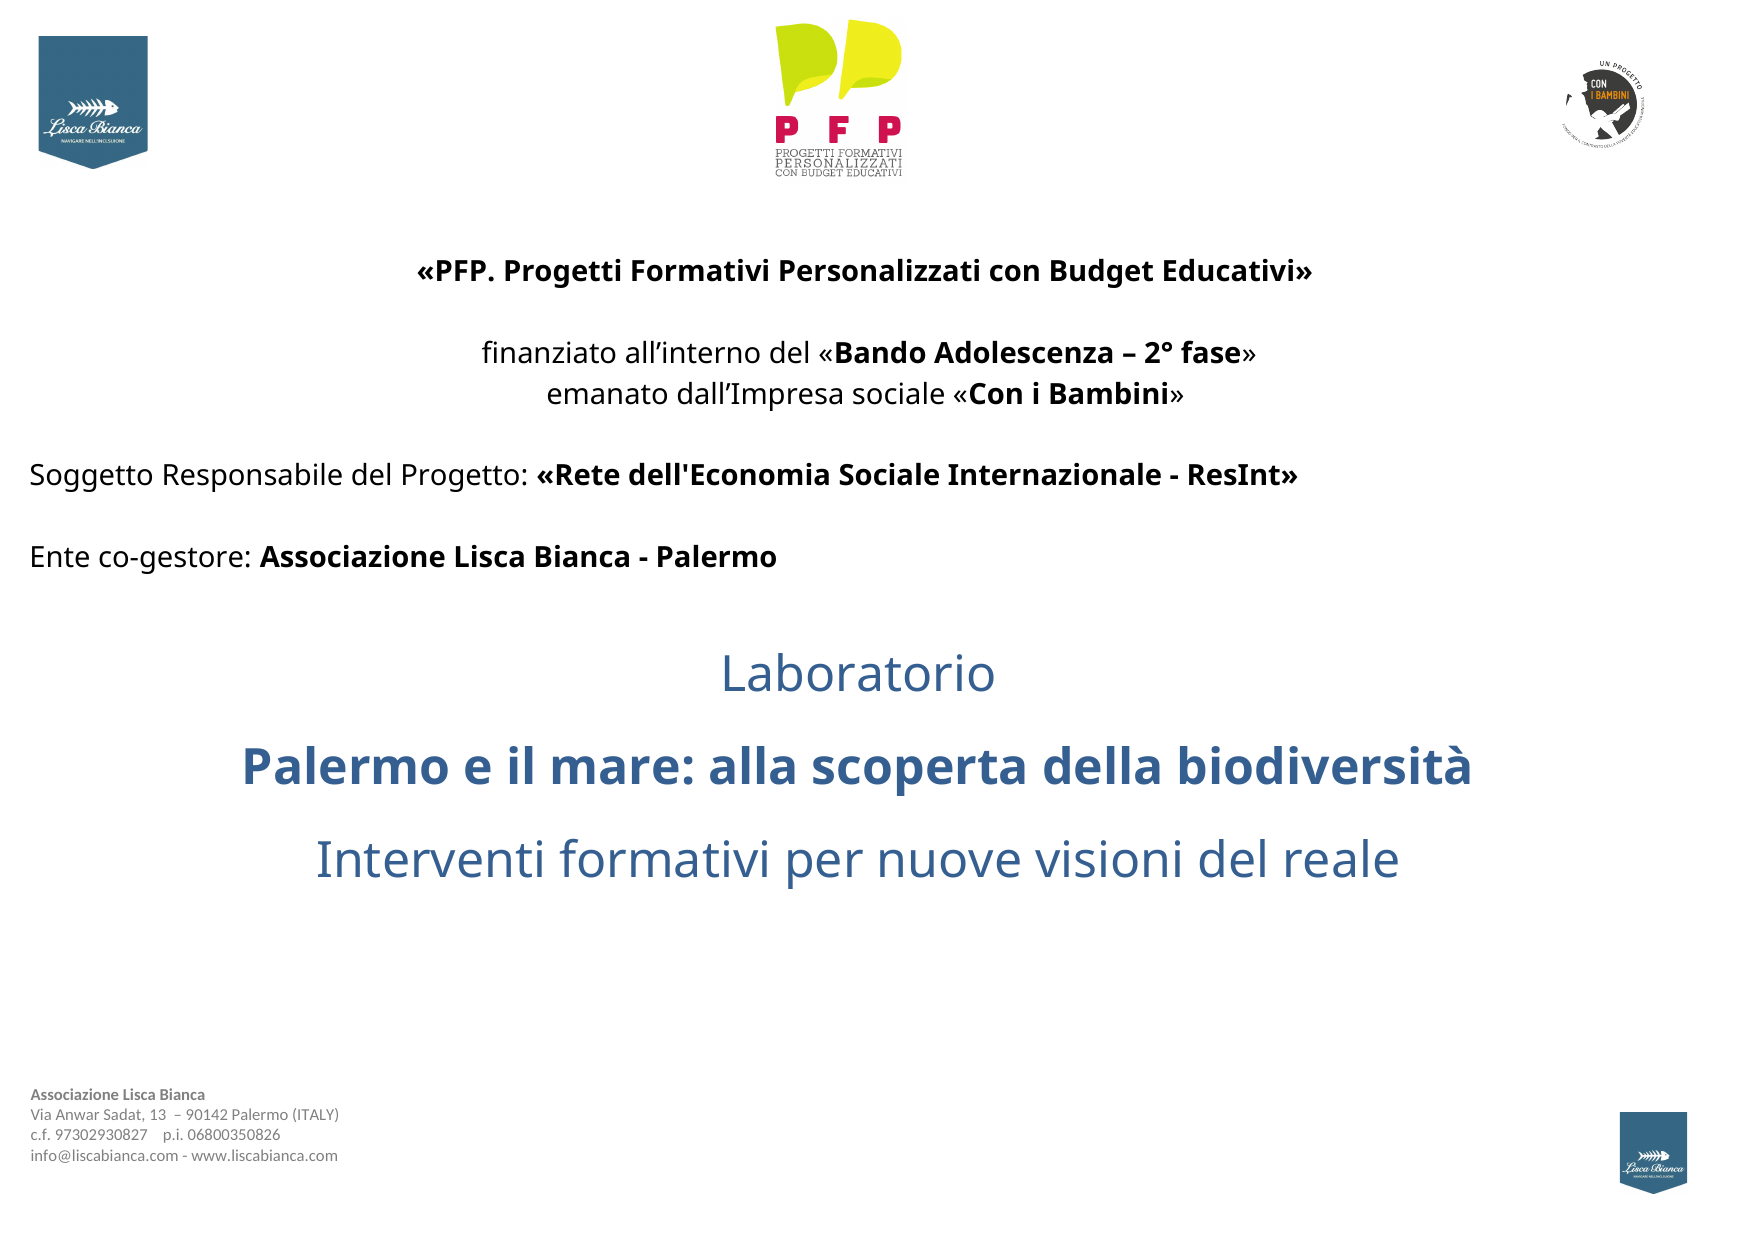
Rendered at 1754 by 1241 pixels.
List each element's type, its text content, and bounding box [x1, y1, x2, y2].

picture [38, 36, 148, 169]
picture [1619, 1112, 1688, 1194]
picture [1557, 59, 1649, 150]
subtitle Laboratorio [29, 638, 1687, 706]
text emanato dall’Impresa sociale «Con i Bambini» [43, 373, 1687, 413]
subtitle Palermo e il mare: alla scoperta della biodiversità [29, 731, 1687, 799]
text Ente co-gestore: Associazione Lisca Bianca - Palermo [29, 536, 1687, 576]
text Soggetto Responsabile del Progetto: «Rete dell'Economia Sociale Internazionale - ResInt» [29, 454, 1687, 494]
text finanziato all’interno del «Bando Adolescenza – 2° fase» [43, 332, 1687, 372]
subtitle Interventi formativi per nuove visioni del reale [29, 824, 1687, 892]
picture [773, 17, 908, 186]
text «PFP. Progetti Formativi Personalizzati con Budget Educativi» [43, 250, 1687, 290]
